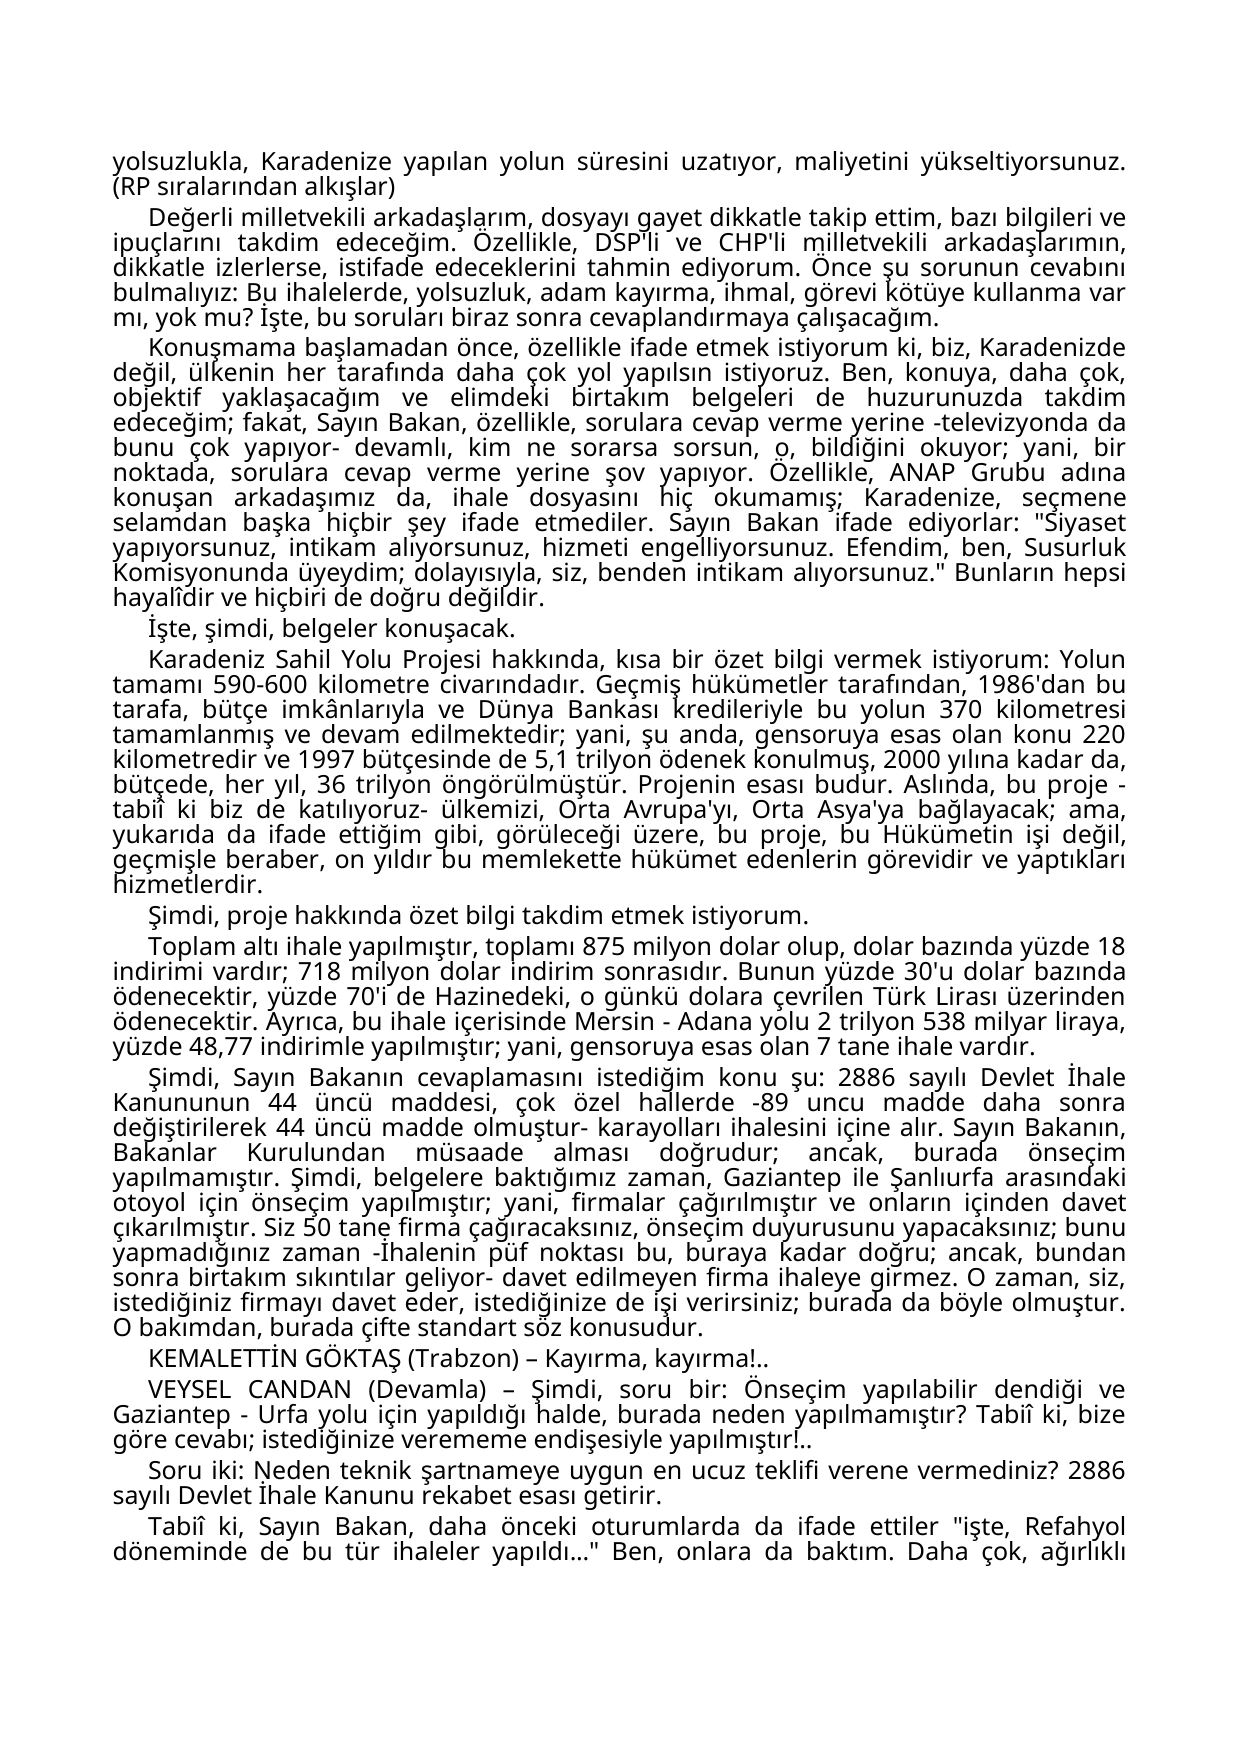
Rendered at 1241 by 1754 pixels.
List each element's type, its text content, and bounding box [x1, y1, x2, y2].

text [112, 1515, 1128, 1565]
text Karadeniz Sahil Yolu Projesi hakkında, kısa bir özet bilgi vermek istiyorum: Yolun tamamı 590-600 kilometre civarındadır. Geçmiş hükümetler tarafından, 1986'dan bu tarafa, bütçe imkânlarıyla ve Dünya Bankası kredileriyle bu yolun 370 kilometresi tamamlanmış ve devam edilmektedir; yani, şu anda, gensoruya esas olan konu 220 kilometredir ve 1997 bütçesinde de 5,1 trilyon ödenek konulmuş, 2000 yılına kadar da, bütçede, her yıl, 36 trilyon öngörülmüştür. Projenin esası budur. Aslında, bu proje -tabiî ki biz de katılıyoruz- ülkemizi, Orta Avrupa'yı, Orta Asya'ya bağlayacak; ama, yukarıda da ifade ettiğim gibi, görüleceği üzere, bu proje, bu Hükümetin işi değil, geçmişle beraber, on yıldır bu memlekette hükümet edenlerin görevidir ve yaptıkları hizmetlerdir. [112, 649, 1128, 899]
text Şimdi, proje hakkında özet bilgi takdim etmek istiyorum. [112, 905, 1128, 930]
text İşte, şimdi, belgeler konuşacak. [112, 618, 1128, 643]
text Değerli milletvekili arkadaşlarım, dosyayı gayet dikkatle takip ettim, bazı bilgileri ve ipuçlarını takdim edeceğim. Özellikle, DSP'li ve CHP'li milletvekili arkadaşlarımın, dikkatle izlerlerse, istifade edeceklerini tahmin ediyorum. Önce şu sorunun cevabını bulmalıyız: Bu ihalelerde, yolsuzluk, adam kayırma, ihmal, görevi kötüye kullanma var mı, yok mu? İşte, bu soruları biraz sonra cevaplandırmaya çalışacağım. [112, 206, 1128, 331]
text Toplam altı ihale yapılmıştır, toplamı 875 milyon dolar olup, dolar bazında yüzde 18 indirimi vardır; 718 milyon dolar indirim sonrasıdır. Bunun yüzde 30'u dolar bazında ödenecektir, yüzde 70'i de Hazinedeki, o günkü dolara çevrilen Türk Lirası üzerinden ödenecektir. Ayrıca, bu ihale içerisinde Mersin - Adana yolu 2 trilyon 538 milyar liraya, yüzde 48,77 indirimle yapılmıştır; yani, gensoruya esas olan 7 tane ihale vardır. [112, 936, 1128, 1061]
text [112, 150, 1128, 200]
text Şimdi, Sayın Bakanın cevaplamasını istediğim konu şu: 2886 sayılı Devlet İhale Kanununun 44 üncü maddesi, çok özel hallerde -89 uncu madde daha sonra değiştirilerek 44 üncü madde olmuştur- karayolları ihalesini içine alır. Sayın Bakanın, Bakanlar Kurulundan müsaade alması doğrudur; ancak, burada önseçim yapılmamıştır. Şimdi, belgelere baktığımız zaman, Gaziantep ile Şanlıurfa arasındaki otoyol için önseçim yapılmıştır; yani, firmalar çağırılmıştır ve onların içinden davet çıkarılmıştır. Siz 50 tane firma çağıracaksınız, önseçim duyurusunu yapacaksınız; bunu yapmadığınız zaman -İhalenin püf noktası bu, buraya kadar doğru; ancak, bundan sonra birtakım sıkıntılar geliyor- davet edilmeyen firma ihaleye girmez. O zaman, siz, istediğiniz firmayı davet eder, istediğinize de işi verirsiniz; burada da böyle olmuştur. O bakımdan, burada çifte standart söz konusudur. [112, 1067, 1128, 1342]
text KEMALETTİN GÖKTAŞ (Trabzon) – Kayırma, kayırma!.. [112, 1347, 1128, 1372]
text Konuşmama başlamadan önce, özellikle ifade etmek istiyorum ki, biz, Karadenizde değil, ülkenin her tarafında daha çok yol yapılsın istiyoruz. Ben, konuya, daha çok, objektif yaklaşacağım ve elimdeki birtakım belgeleri de huzurunuzda takdim edeceğim; fakat, Sayın Bakan, özellikle, sorulara cevap verme yerine -televizyonda da bunu çok yapıyor- devamlı, kim ne sorarsa sorsun, o, bildiğini okuyor; yani, bir noktada, sorulara cevap verme yerine şov yapıyor. Özellikle, ANAP Grubu adına konuşan arkadaşımız da, ihale dosyasını hiç okumamış; Karadenize, seçmene selamdan başka hiçbir şey ifade etmediler. Sayın Bakan ifade ediyorlar: "Siyaset yapıyorsunuz, intikam alıyorsunuz, hizmeti engelliyorsunuz. Efendim, ben, Susurluk Komisyonunda üyeydim; dolayısıyla, siz, benden intikam alıyorsunuz." Bunların hepsi hayalîdir ve hiçbiri de doğru değildir. [112, 337, 1128, 612]
text Soru iki: Neden teknik şartnameye uygun en ucuz teklifi verene vermediniz? 2886 sayılı Devlet İhale Kanunu rekabet esası getirir. [112, 1459, 1128, 1509]
text VEYSEL CANDAN (Devamla) – Şimdi, soru bir: Önseçim yapılabilir dendiği ve Gaziantep - Urfa yolu için yapıldığı halde, burada neden yapılmamıştır? Tabiî ki, bize göre cevabı; istediğinize verememe endişesiyle yapılmıştır!.. [112, 1378, 1128, 1453]
